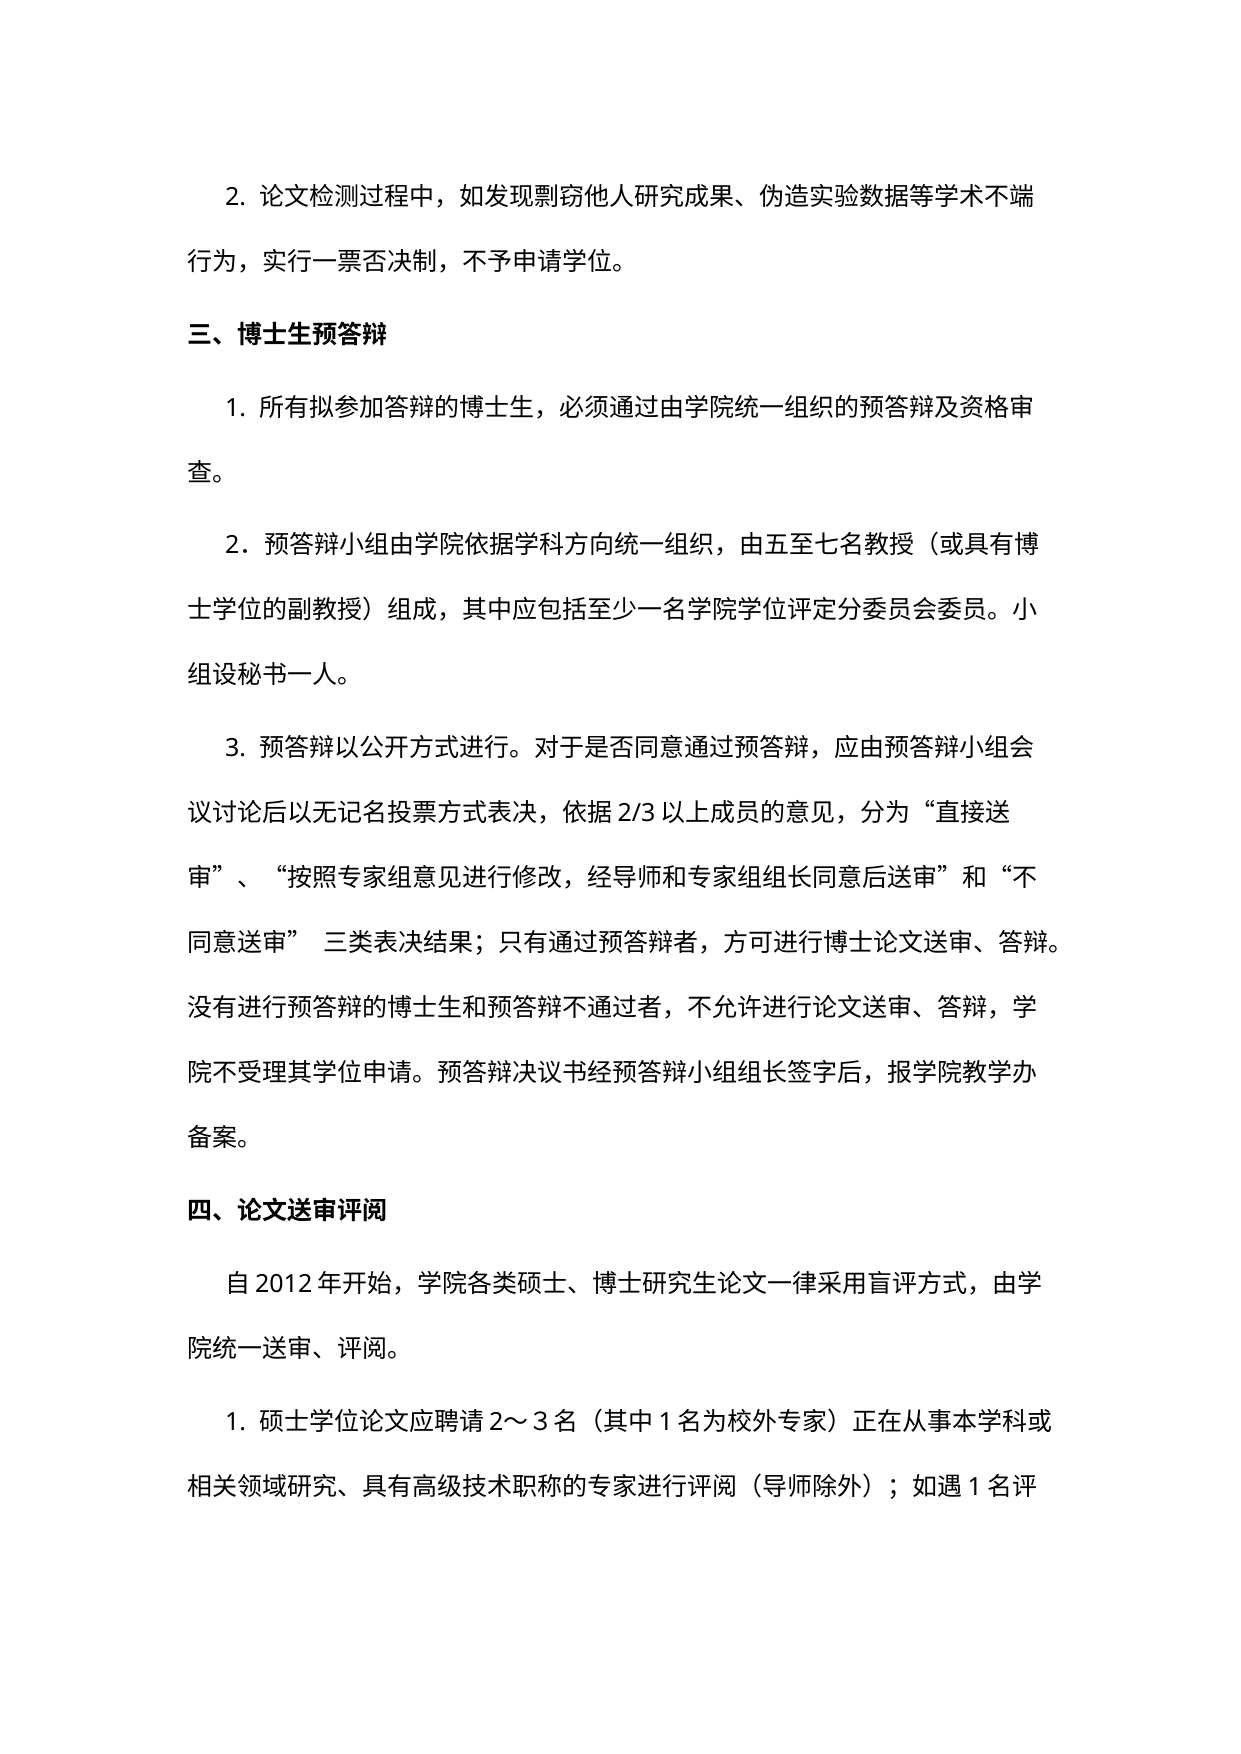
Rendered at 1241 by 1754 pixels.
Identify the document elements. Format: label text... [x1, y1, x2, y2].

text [187, 1387, 1053, 1517]
text 2. 论文检测过程中，如发现剽窃他人研究成果、伪造实验数据等学术不端行为，实行一票否决制，不予申请学位。 [187, 162, 1053, 292]
text 3. 预答辩以公开方式进行。对于是否同意通过预答辩，应由预答辩小组会议讨论后以无记名投票方式表决，依据2/3以上成员的意见，分为“直接送审”、“按照专家组意见进行修改，经导师和专家组组长同意后送审”和“不同意送审” 三类表决结果；只有通过预答辩者，方可进行博士论文送审、答辩。没有进行预答辩的博士生和预答辩不通过者，不允许进行论文送审、答辩，学院不受理其学位申请。预答辩决议书经预答辩小组组长签字后，报学院教学办备案。 [187, 713, 1053, 1168]
text 三、博士生预答辩 [187, 300, 1053, 365]
text 四、论文送审评阅 [187, 1176, 1053, 1241]
text 2．预答辩小组由学院依据学科方向统一组织，由五至七名教授（或具有博士学位的副教授）组成，其中应包括至少一名学院学位评定分委员会委员。小组设秘书一人。 [187, 510, 1053, 705]
text 1. 所有拟参加答辩的博士生，必须通过由学院统一组织的预答辩及资格审查。 [187, 373, 1053, 503]
text 自2012年开始，学院各类硕士、博士研究生论文一律采用盲评方式，由学院统一送审、评阅。 [187, 1249, 1053, 1379]
